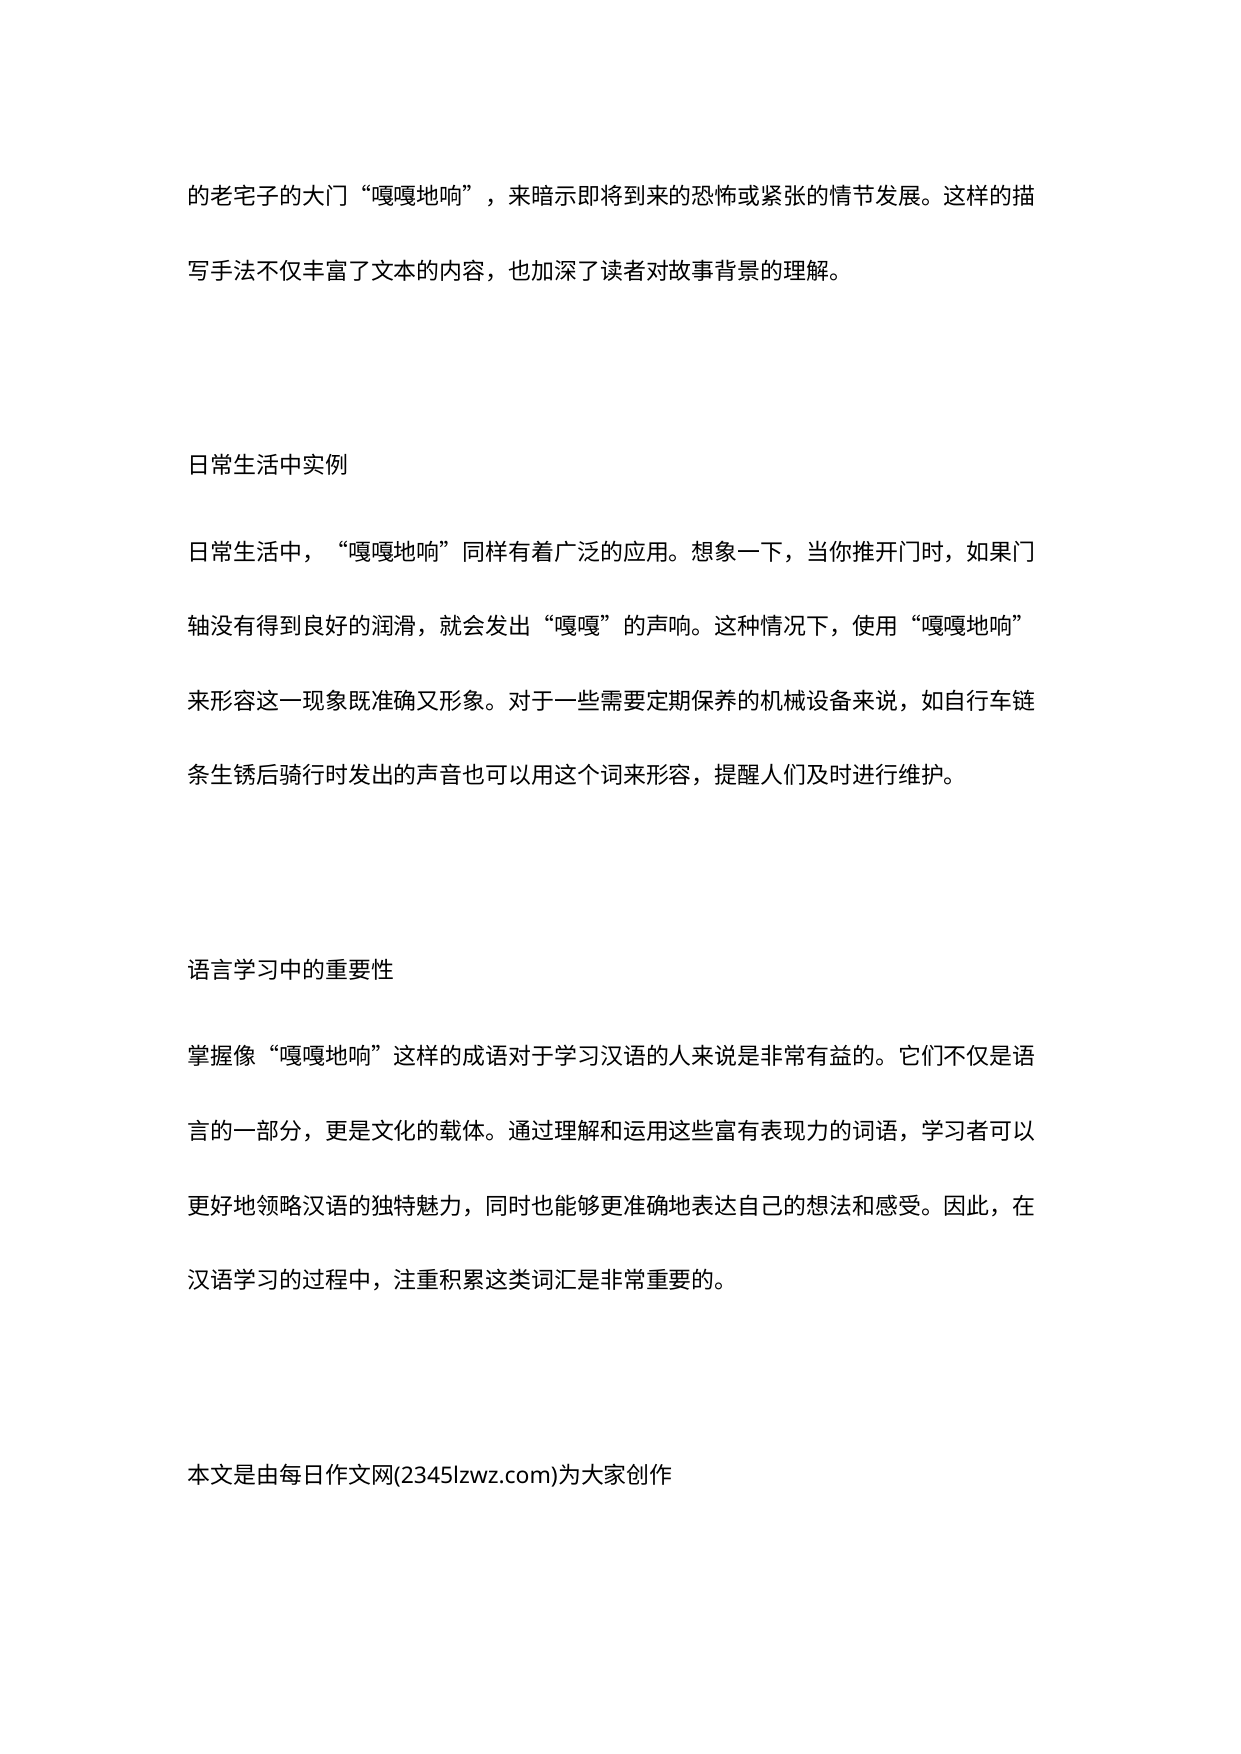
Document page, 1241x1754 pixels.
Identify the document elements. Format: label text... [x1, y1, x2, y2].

text 语言学习中的重要性 [187, 936, 1053, 1001]
text 掌握像“嘎嘎地响”这样的成语对于学习汉语的人来说是非常有益的。它们不仅是语言的一部分，更是文化的载体。通过理解和运用这些富有表现力的词语，学习者可以更好地领略汉语的独特魅力，同时也能够更准确地表达自己的想法和感受。因此，在汉语学习的过程中，注重积累这类词汇是非常重要的。 [187, 1022, 1053, 1311]
text 日常生活中实例 [187, 431, 1053, 496]
text 本文是由每日作文网(2345lzwz.com)为大家创作 [187, 1441, 1053, 1506]
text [187, 162, 1053, 302]
text 日常生活中，“嘎嘎地响”同样有着广泛的应用。想象一下，当你推开门时，如果门轴没有得到良好的润滑，就会发出“嘎嘎”的声响。这种情况下，使用“嘎嘎地响”来形容这一现象既准确又形象。对于一些需要定期保养的机械设备来说，如自行车链条生锈后骑行时发出的声音也可以用这个词来形容，提醒人们及时进行维护。 [187, 517, 1053, 807]
